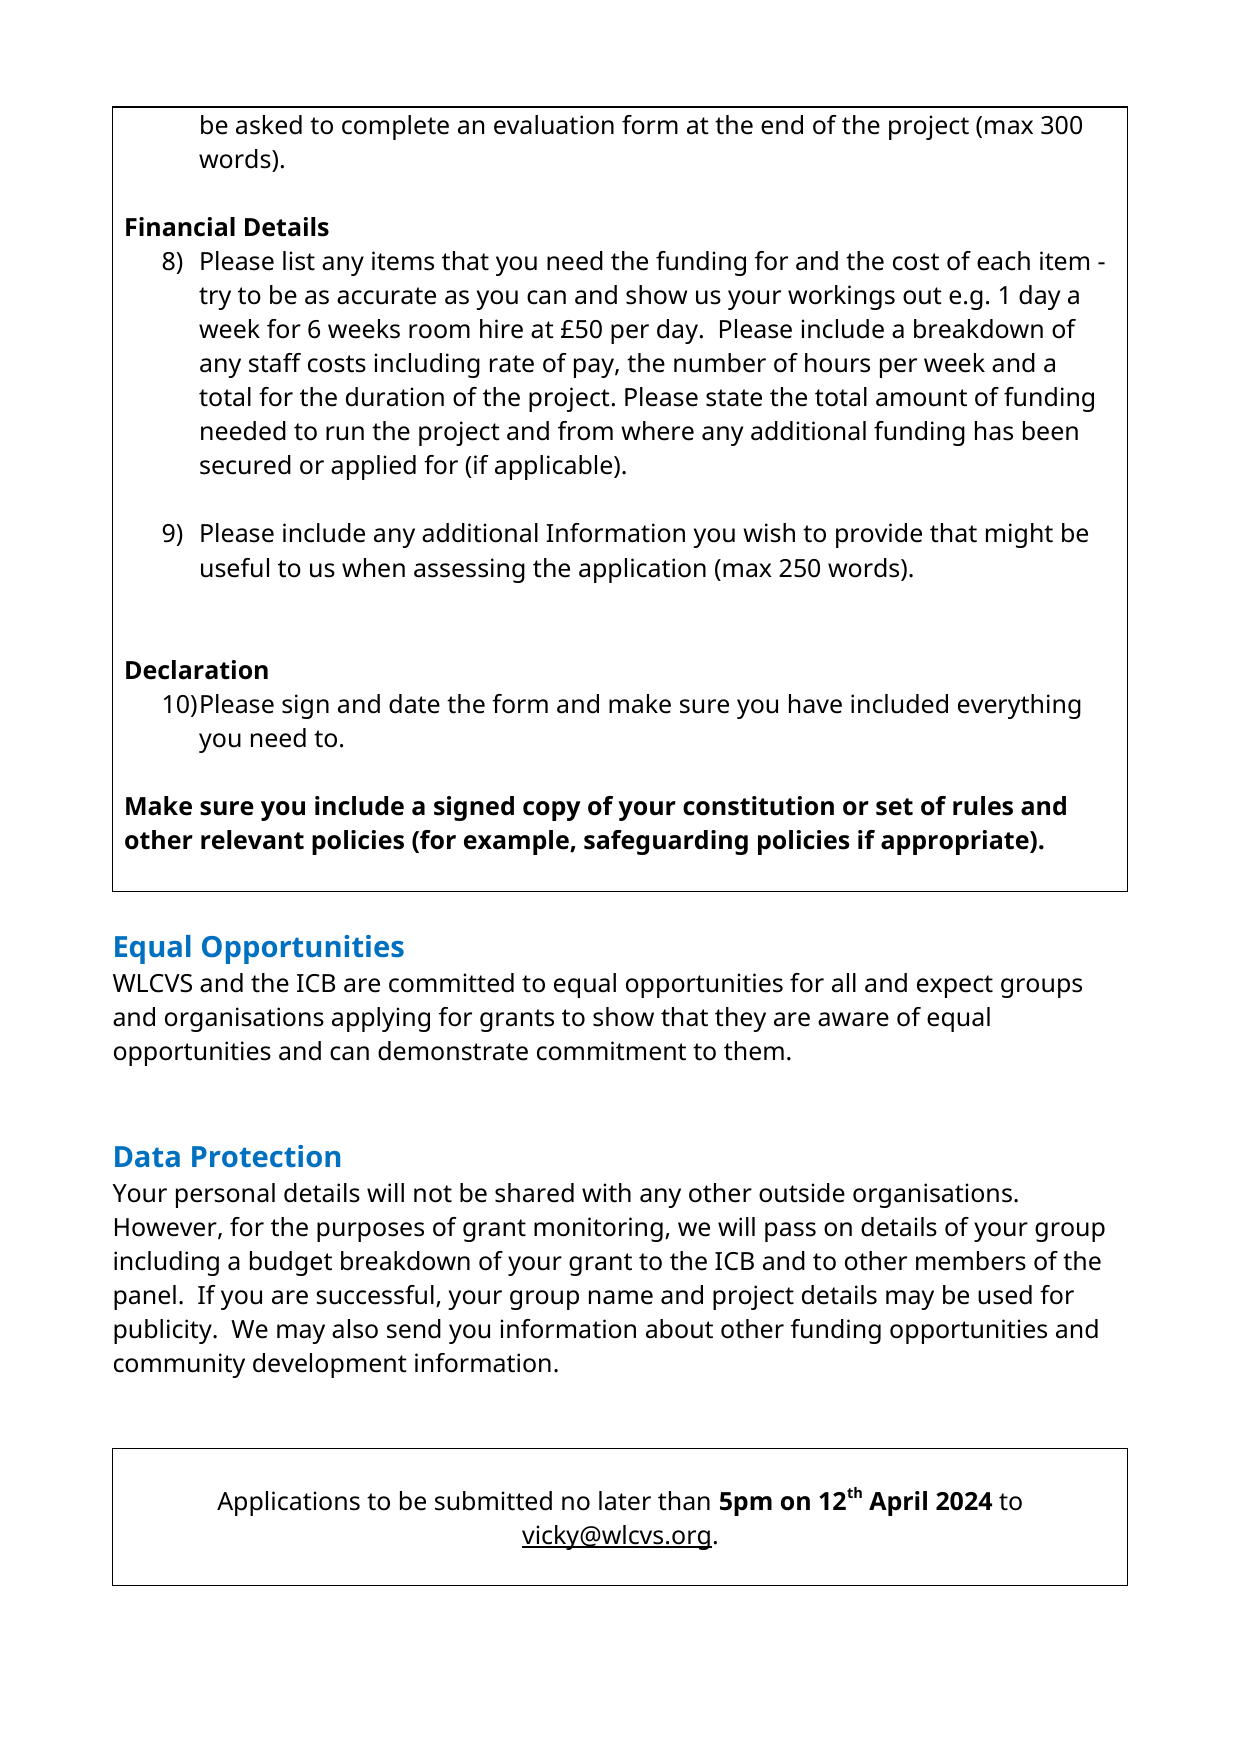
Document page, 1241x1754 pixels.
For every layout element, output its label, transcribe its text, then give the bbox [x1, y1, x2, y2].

text WLCVS and the ICB are committed to equal opportunities for all and expect groups and organisations applying for grants to show that they are aware of equal opportunities and can demonstrate commitment to them. [112, 966, 1128, 1068]
text Equal Opportunities [112, 926, 1128, 966]
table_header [113, 108, 1127, 891]
text Your personal details will not be shared with any other outside organisations. However, for the purposes of grant monitoring, we will pass on details of your group including a budget breakdown of your grant to the ICB and to other members of the panel. If you are successful, your group name and project details may be used for publicity. We may also send you information about other funding opportunities and community development information. [112, 1176, 1128, 1380]
text Data Protection [112, 1136, 1128, 1176]
table_header Applications to be submitted no later than 5pm on 12th April 2024 to vicky@wlcvs.org. [113, 1449, 1127, 1585]
